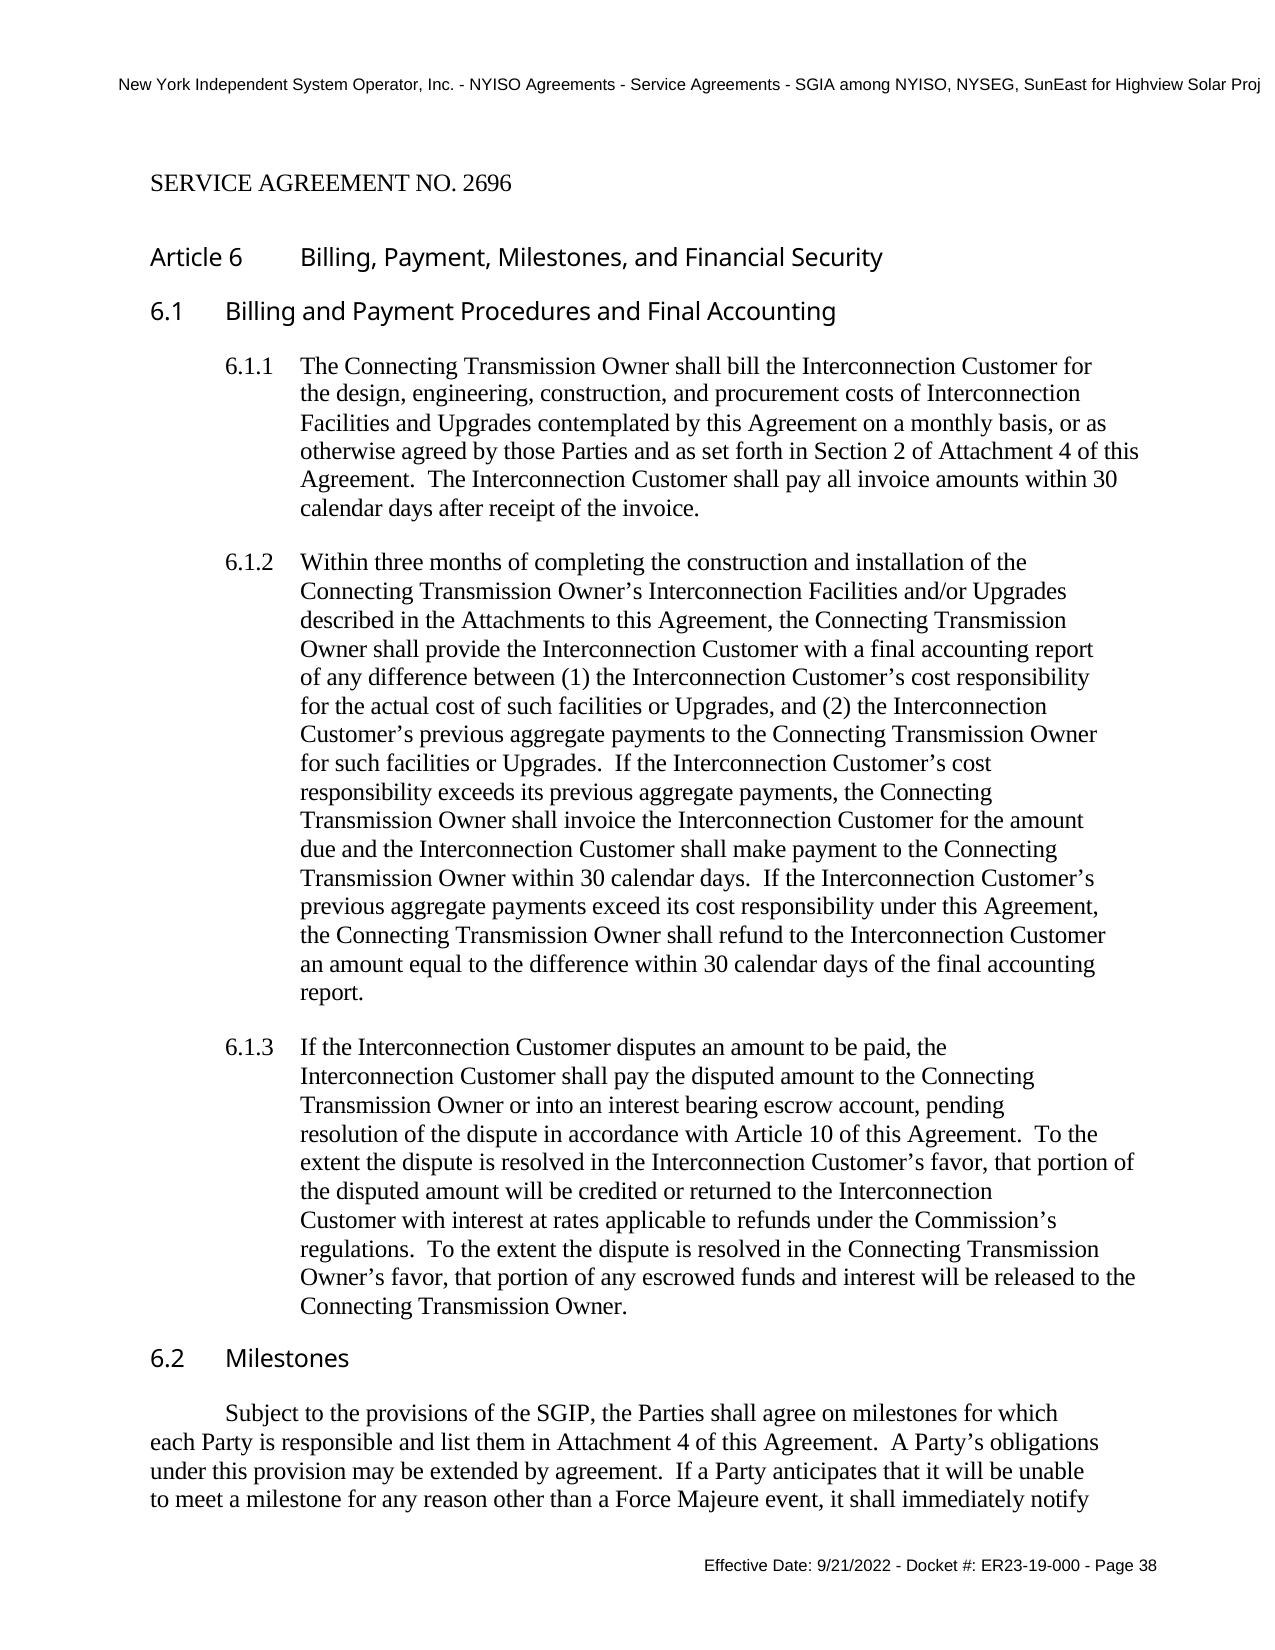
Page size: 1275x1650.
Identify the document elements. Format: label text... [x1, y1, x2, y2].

text Facilities and Upgrades contemplated by this Agreement on a monthly basis, or as otherwise agreed by those Parties and as set forth in Section 2 of Attachment 4 of this Agreement. The Interconnection Customer shall pay all invoice amounts within 30 calendar days after receipt of the invoice. [300, 408, 1143, 522]
text Interconnection Customer shall pay the disputed amount to the Connecting [300, 1061, 1275, 1090]
text 6.1.1 The Connecting Transmission Owner shall bill the Interconnection Customer for [150, 351, 1275, 380]
text Connecting Transmission Owner’s Interconnection Facilities and/or Upgrades described in the Attachments to this Agreement, the Connecting Transmission Owner shall provide the Interconnection Customer with a final accounting report of any difference between (1) the Interconnection Customer’s cost responsibility for the actual cost of such facilities or Upgrades, and (2) the Interconnection Customer’s previous aggregate payments to the Connecting Transmission Owner for such facilities or Upgrades. If the Interconnection Customer’s cost responsibility exceeds its previous aggregate payments, the Connecting Transmission Owner shall invoice the Interconnection Customer for the amount due and the Interconnection Customer shall make payment to the Connecting Transmission Owner within 30 calendar days. If the Interconnection Customer’s previous aggregate payments exceed its cost responsibility under this Agreement, the Connecting Transmission Owner shall refund to the Interconnection Customer an amount equal to the difference within 30 calendar days of the final accounting report. [300, 577, 1141, 1006]
text Transmission Owner or into an interest bearing escrow account, pending [300, 1090, 1275, 1119]
text 6.1.3 If the Interconnection Customer disputes an amount to be paid, the [225, 1032, 1275, 1061]
text resolution of the dispute in accordance with Article 10 of this Agreement. To the extent the dispute is resolved in the Interconnection Customer’s favor, that portion of the disputed amount will be credited or returned to the Interconnection Customer with interest at rates applicable to refunds under the Commission’s regulations. To the extent the dispute is resolved in the Connecting Transmission Owner’s favor, that portion of any escrowed funds and interest will be released to the Connecting Transmission Owner. [300, 1119, 1145, 1320]
text SERVICE AGREEMENT NO. 2696 [150, 168, 1275, 197]
text 6.1.2 Within three months of completing the construction and installation of the [225, 547, 1275, 576]
text 6.2 Milestones [150, 1345, 1275, 1373]
text Article 6 Billing, Payment, Milestones, and Financial Security [150, 244, 1275, 272]
text Subject to the provisions of the SGIP, the Parties shall agree on milestones for which [225, 1398, 1275, 1427]
text the design, engineering, construction, and procurement costs of Interconnection [300, 380, 1275, 407]
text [150, 1427, 1139, 1513]
text 6.1 Billing and Payment Procedures and Final Accounting [150, 297, 1275, 326]
